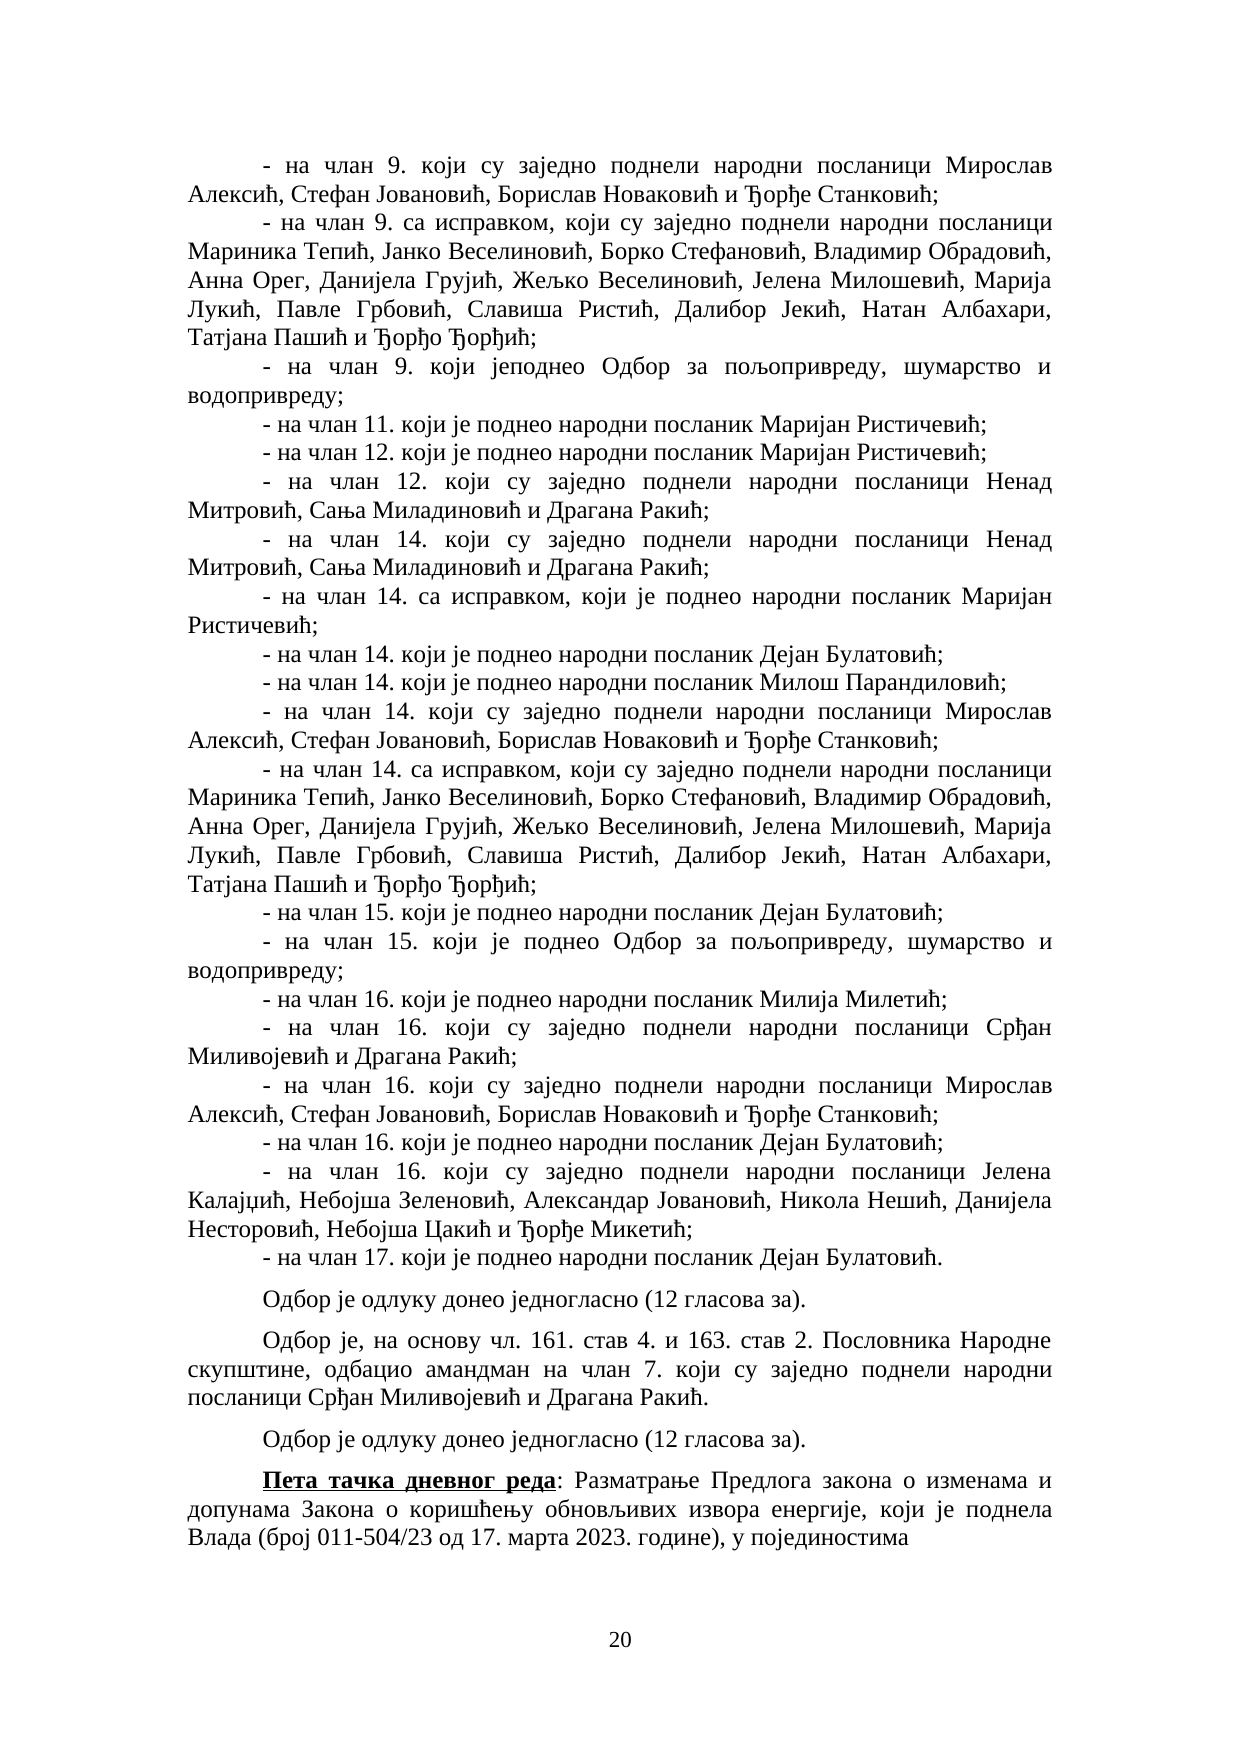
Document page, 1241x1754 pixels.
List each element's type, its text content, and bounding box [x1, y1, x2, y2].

text - на члан 14. који су заједно поднели народни посланици Ненад Митровић, Сања Миладиновић и Драгана Ракић; [187, 524, 1053, 581]
text Одбор је, на основу чл. 161. став 4. и 163. став 2. Пословника Народне скупштине, одбацио амандман на члан 7. који су заједно поднели народни посланици Срђан Миливојевић и Драгана Ракић. [187, 1325, 1053, 1411]
text - на члан 15. који је поднео Одбор за пољопривреду, шумарство и водопривреду; [187, 926, 1053, 984]
text - на члан 14. са исправком, који је поднео народни посланик Маријан Ристичевић; [187, 581, 1053, 639]
text - на члан 16. који су заједно поднели народни посланици Срђан Миливојевић и Драгана Ракић; [187, 1012, 1053, 1070]
text Одбор је одлуку донео једногласно (12 гласова за). [187, 1284, 1053, 1312]
text - на члан 16. који су заједно поднели народни посланици Јелена Калајџић, Небојша Зеленовић, Александар Јовановић, Никола Нешић, Данијела Несторовић, Небојша Цакић и Ђорђе Микетић; [187, 1156, 1053, 1242]
text - на члан 9. који јеподнео Одбор за пољопривреду, шумарство и водопривреду; [187, 351, 1053, 409]
text - на члан 16. који је поднео народни посланик Милија Милетић; [187, 984, 1053, 1012]
text - на члан 14. који је поднео народни посланик Дејан Булатовић; [187, 639, 1053, 667]
text Одбор је одлуку донео једногласно (12 гласова за). [187, 1424, 1053, 1452]
text - на члан 11. који је поднео народни посланик Маријан Ристичевић; [187, 409, 1053, 437]
text - на члан 17. који је поднео народни посланик Дејан Булатовић. [187, 1242, 1053, 1271]
text - на члан 9. који су заједно поднели народни посланици Мирослав Алексић, Стефан Јовановић, Борислав Новаковић и Ђорђе Станковић; [187, 150, 1053, 207]
text - на члан 12. који је поднео народни посланик Маријан Ристичевић; [187, 437, 1053, 466]
text - на члан 9. са исправком, који су заједно поднели народни посланици Мариника Тепић, Јанко Веселиновић, Борко Стефановић, Владимир Обрадовић, Анна Орег, Данијела Грујић, Жељко Веселиновић, Јелена Милошевић, Марија Лукић, Павле Грбовић, Славиша Ристић, Далибор Јекић, Натан Албахари, Татјана Пашић и Ђорђо Ђорђић; [187, 207, 1053, 351]
text - на члан 14. са исправком, који су заједно поднели народни посланици Мариника Тепић, Јанко Веселиновић, Борко Стефановић, Владимир Обрадовић, Анна Орег, Данијела Грујић, Жељко Веселиновић, Јелена Милошевић, Марија Лукић, Павле Грбовић, Славиша Ристић, Далибор Јекић, Натан Албахари, Татјана Пашић и Ђорђо Ђорђић; [187, 754, 1053, 897]
text - на члан 14. који је поднео народни посланик Милош Парандиловић; [187, 667, 1053, 696]
text - на члан 16. који је поднео народни посланик Дејан Булатовић; [187, 1127, 1053, 1156]
text - на члан 14. који су заједно поднели народни посланици Мирослав Алексић, Стефан Јовановић, Борислав Новаковић и Ђорђе Станковић; [187, 696, 1053, 754]
text Пета тачка дневног реда: Разматрање Предлога закона о изменама и допунама Закона о коришћењу обновљивих извора енергије, који је поднела Влада (број 011-504/23 од 17. марта 2023. године), у појединостима [187, 1465, 1053, 1551]
text - на члан 15. који је поднео народни посланик Дејан Булатовић; [187, 897, 1053, 926]
text - на члан 16. који су заједно поднели народни посланици Мирослав Алексић, Стефан Јовановић, Борислав Новаковић и Ђорђе Станковић; [187, 1070, 1053, 1127]
text - на члан 12. који су заједно поднели народни посланици Ненад Митровић, Сања Миладиновић и Драгана Ракић; [187, 466, 1053, 524]
